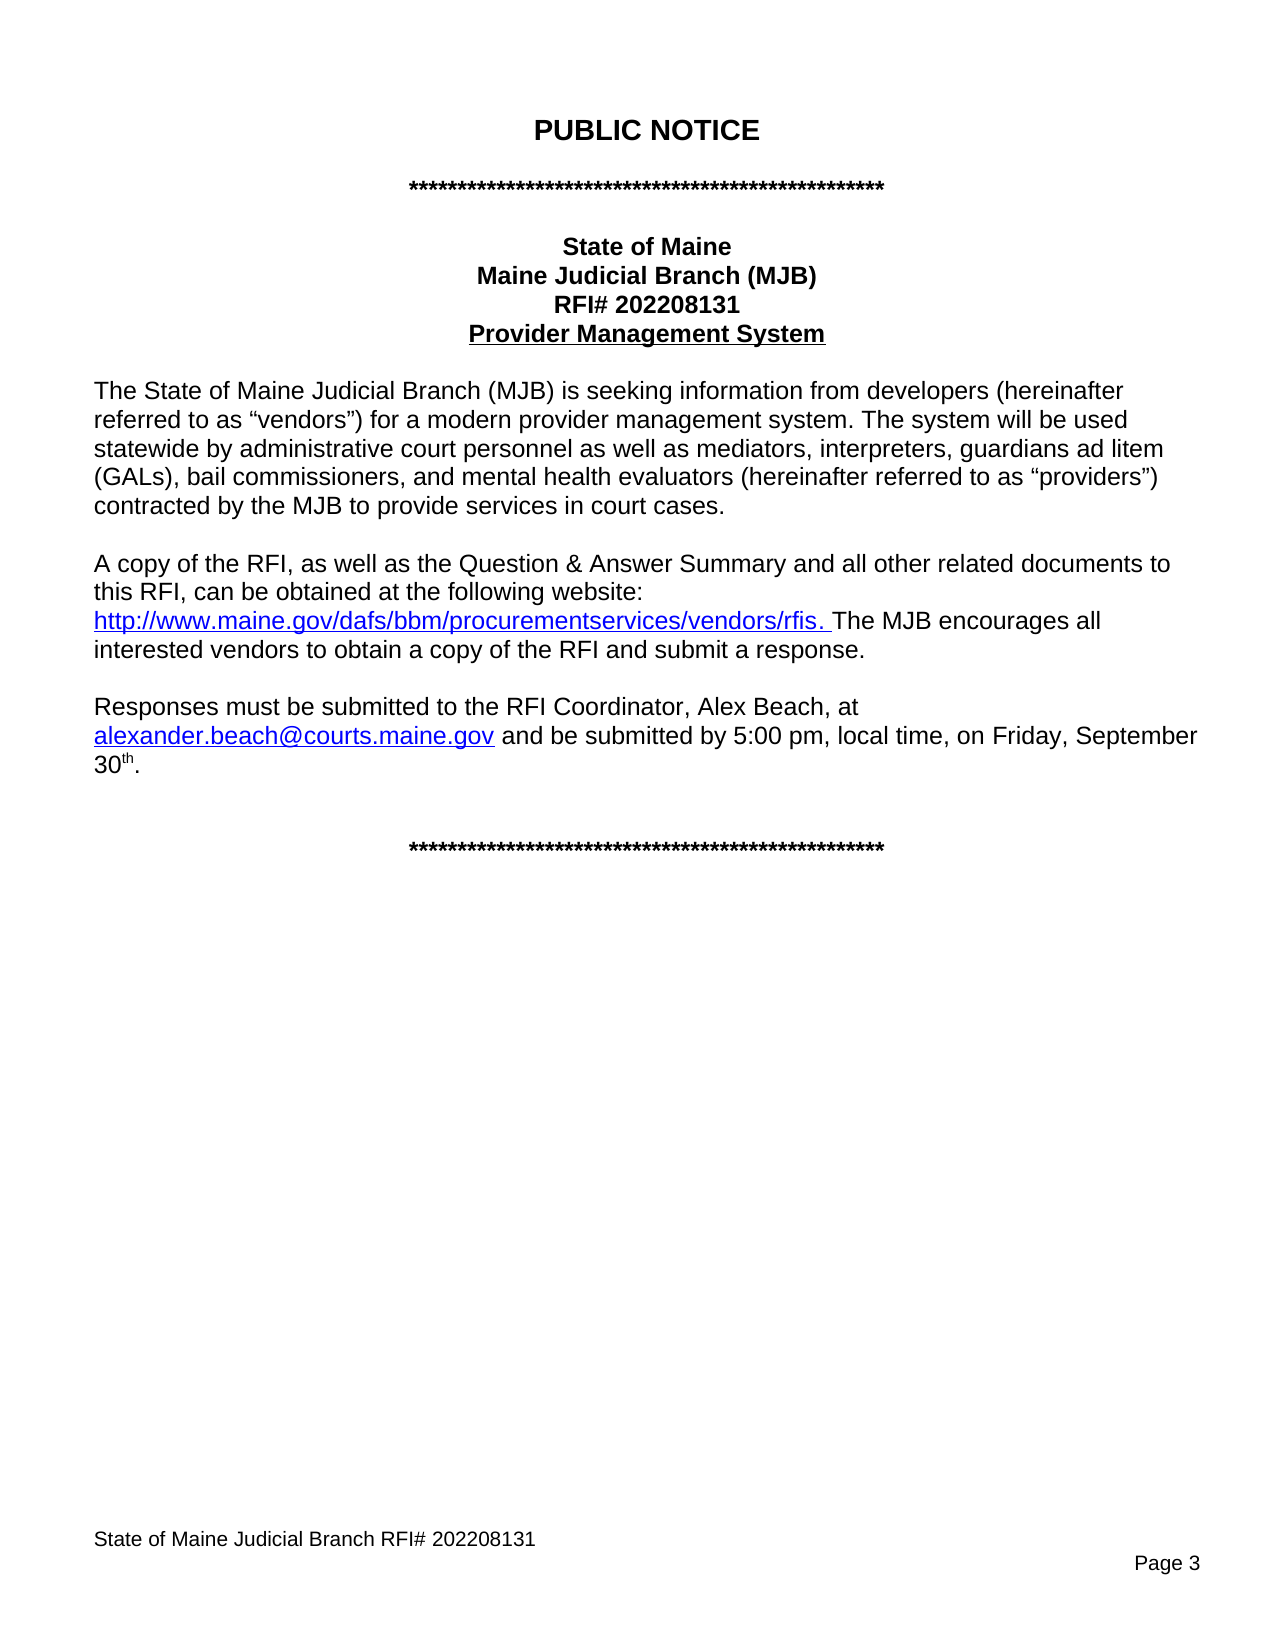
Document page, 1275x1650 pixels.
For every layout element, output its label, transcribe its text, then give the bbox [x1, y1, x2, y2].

text The State of Maine Judicial Branch (MJB) is seeking information from developers (hereinafter referred to as “vendors”) for a modern provider management system. The system will be used statewide by administrative court personnel as well as mediators, interpreters, guardians ad litem (GALs), bail commissioners, and mental health evaluators (hereinafter referred to as “providers”) contracted by the MJB to provide services in court cases. [94, 376, 1200, 520]
text Provider Management System [94, 318, 1200, 347]
text ************************************************* [94, 836, 1200, 865]
text Maine Judicial Branch (MJB) [94, 261, 1200, 290]
text State of Maine [94, 232, 1200, 261]
text RFI# 202208131 [94, 290, 1200, 318]
text Responses must be submitted to the RFI Coordinator, Alex Beach, at alexander.beach@courts.maine.gov and be submitted by 5:00 pm, local time, on Friday, September 30th. [94, 692, 1200, 778]
subtitle PUBLIC NOTICE [94, 112, 1200, 146]
text A copy of the RFI, as well as the Question & Answer Summary and all other related documents to this RFI, can be obtained at the following website: http://www.maine.gov/dafs/bbm/procurementservices/vendors/rfis. The MJB encourages all interested vendors to obtain a copy of the RFI and submit a response. [94, 548, 1200, 663]
text ************************************************* [94, 175, 1200, 203]
